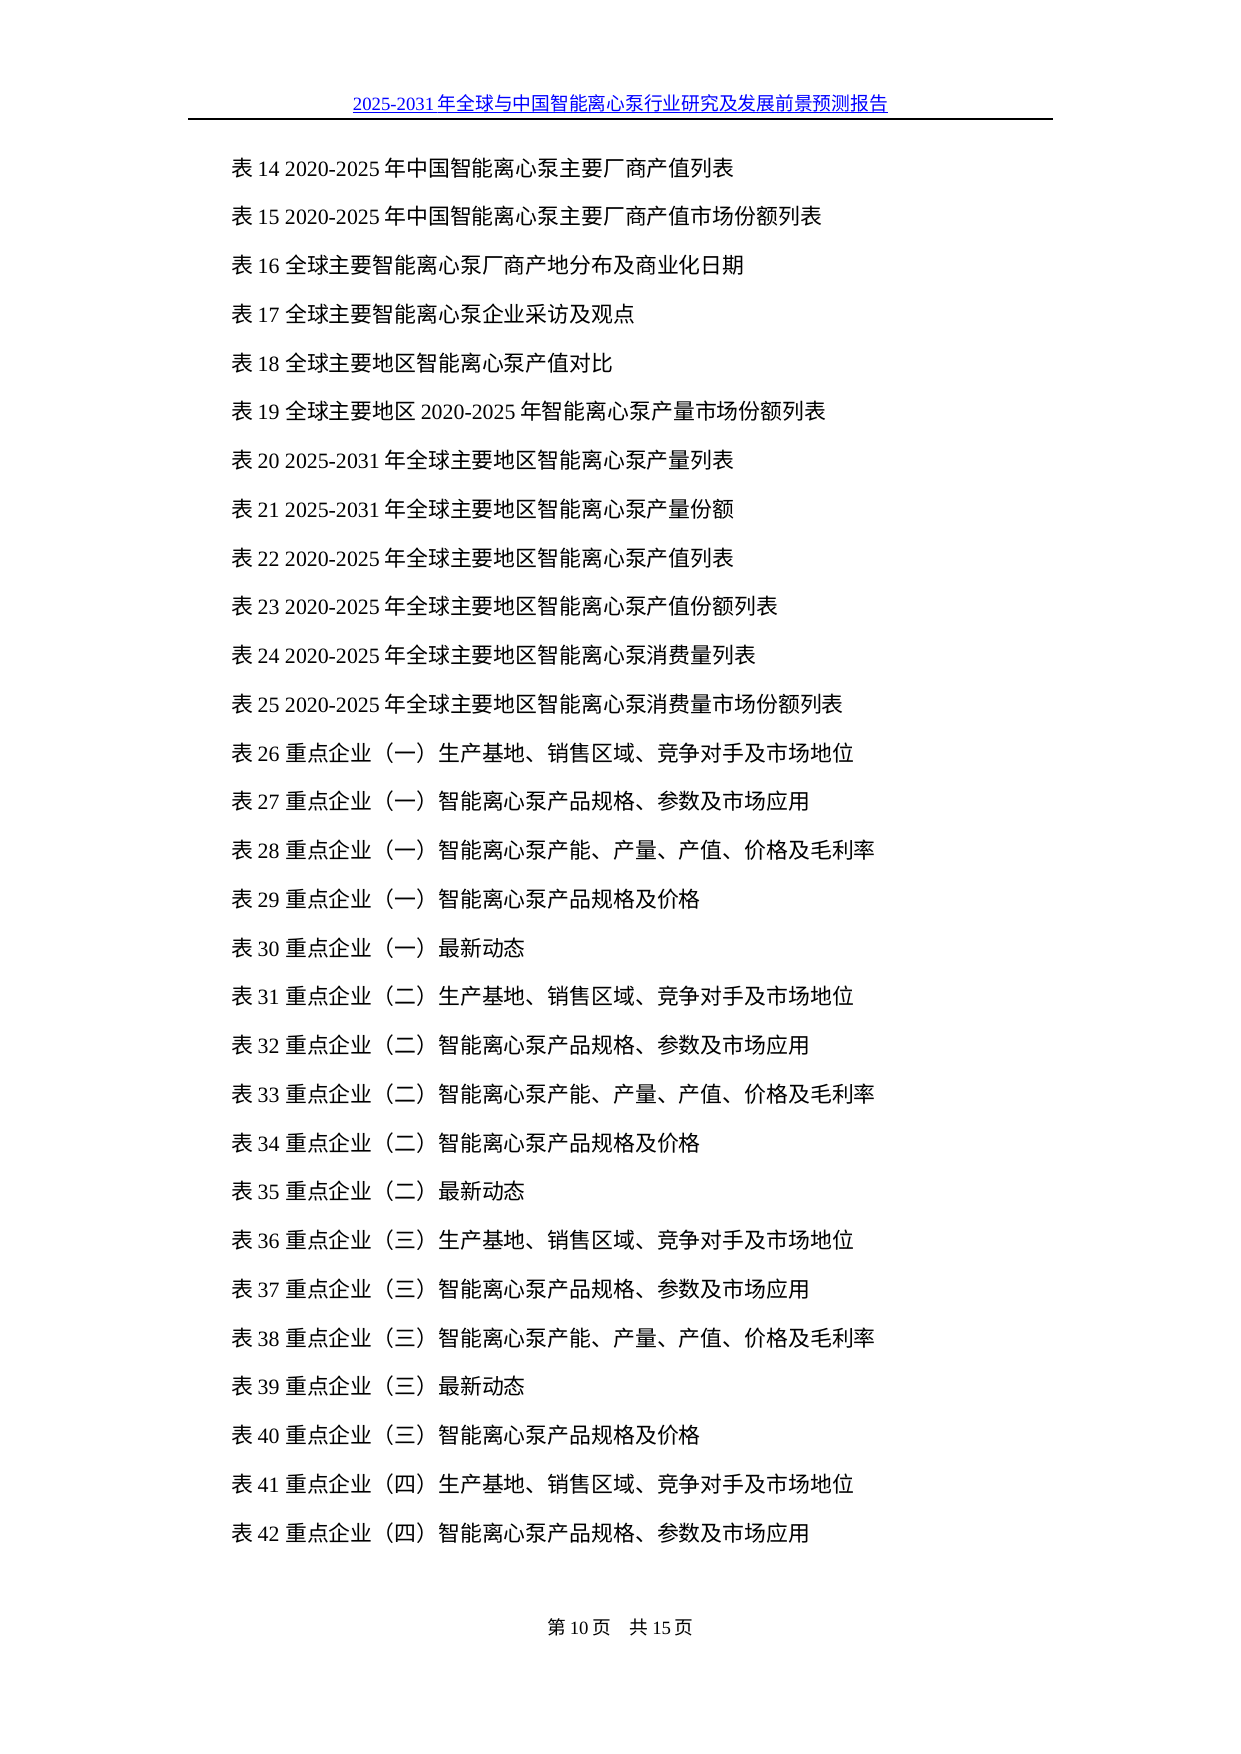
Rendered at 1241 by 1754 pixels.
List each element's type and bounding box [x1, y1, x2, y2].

text [187, 150, 1053, 1548]
